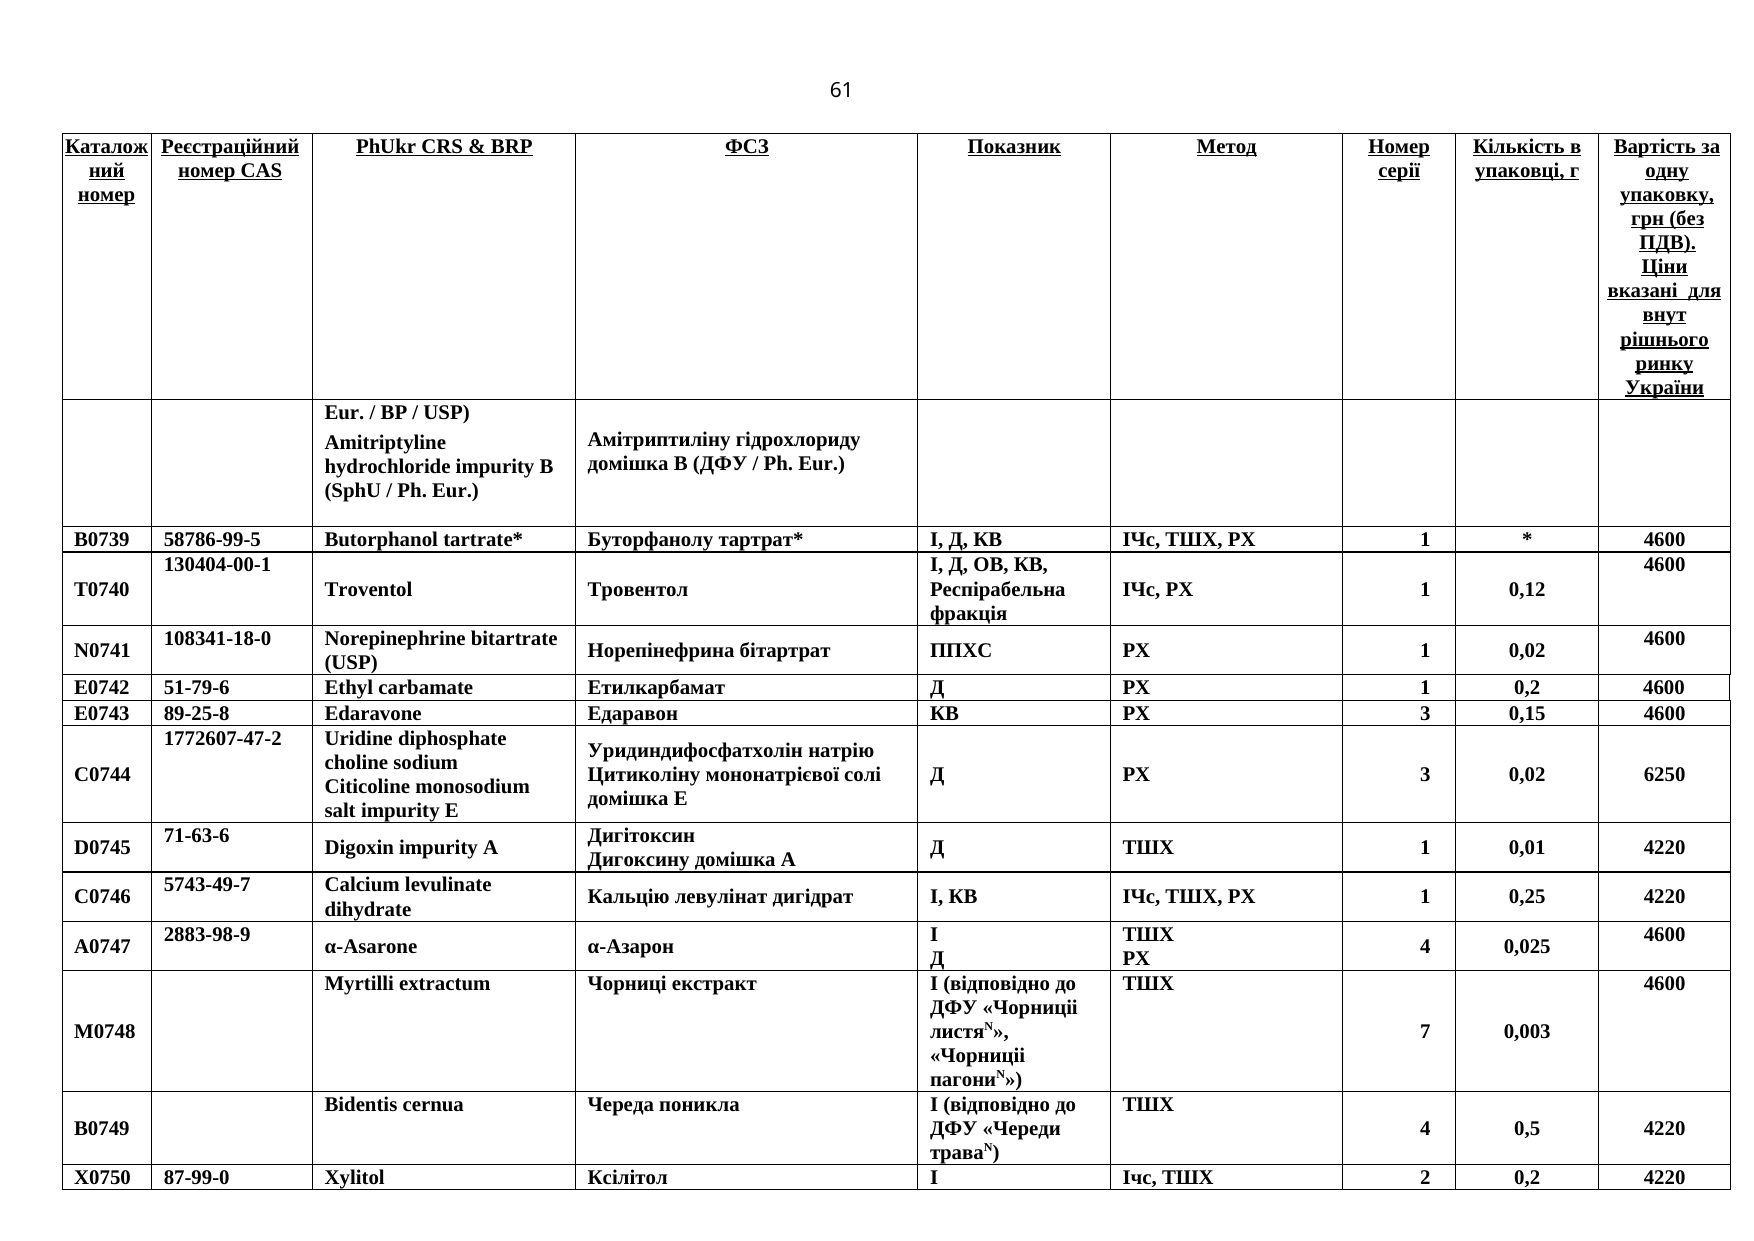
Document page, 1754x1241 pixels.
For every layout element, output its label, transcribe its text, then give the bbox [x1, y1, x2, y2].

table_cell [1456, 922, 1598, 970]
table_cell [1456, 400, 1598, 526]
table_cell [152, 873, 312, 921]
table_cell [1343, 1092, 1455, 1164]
table_header ФСЗ [576, 134, 917, 399]
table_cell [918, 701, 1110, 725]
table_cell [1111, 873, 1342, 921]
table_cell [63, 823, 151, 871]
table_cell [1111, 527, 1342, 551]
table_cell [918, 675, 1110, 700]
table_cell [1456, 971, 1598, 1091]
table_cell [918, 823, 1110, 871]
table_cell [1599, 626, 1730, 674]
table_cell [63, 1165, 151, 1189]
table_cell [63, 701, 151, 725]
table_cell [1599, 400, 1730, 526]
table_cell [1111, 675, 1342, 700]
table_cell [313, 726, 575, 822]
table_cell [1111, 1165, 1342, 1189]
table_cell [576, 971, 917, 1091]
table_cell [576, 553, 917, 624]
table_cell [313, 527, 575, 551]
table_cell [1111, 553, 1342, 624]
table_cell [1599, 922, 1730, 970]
table_header Показник [918, 134, 1110, 399]
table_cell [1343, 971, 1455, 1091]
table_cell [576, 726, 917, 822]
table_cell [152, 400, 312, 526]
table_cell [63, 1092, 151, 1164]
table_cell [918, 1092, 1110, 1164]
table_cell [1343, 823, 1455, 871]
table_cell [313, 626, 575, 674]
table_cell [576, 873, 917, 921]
table_header Кількість в упаковці, г [1456, 134, 1598, 399]
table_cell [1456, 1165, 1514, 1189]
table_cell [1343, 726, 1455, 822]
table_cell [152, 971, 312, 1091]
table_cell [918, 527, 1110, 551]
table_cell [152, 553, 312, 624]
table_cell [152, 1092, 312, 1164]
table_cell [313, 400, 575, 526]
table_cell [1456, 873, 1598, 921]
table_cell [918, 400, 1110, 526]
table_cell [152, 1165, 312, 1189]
table_header Номер серії [1343, 134, 1455, 399]
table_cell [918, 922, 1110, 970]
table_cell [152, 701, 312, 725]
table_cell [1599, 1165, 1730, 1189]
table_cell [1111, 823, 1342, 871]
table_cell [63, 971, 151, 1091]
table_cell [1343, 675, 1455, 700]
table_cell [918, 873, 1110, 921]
table_header Метод [1111, 134, 1342, 399]
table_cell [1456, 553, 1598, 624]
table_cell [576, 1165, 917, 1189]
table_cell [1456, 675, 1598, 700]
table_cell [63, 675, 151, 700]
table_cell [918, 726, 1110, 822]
table_header PhUkr CRS & BRP [313, 134, 575, 399]
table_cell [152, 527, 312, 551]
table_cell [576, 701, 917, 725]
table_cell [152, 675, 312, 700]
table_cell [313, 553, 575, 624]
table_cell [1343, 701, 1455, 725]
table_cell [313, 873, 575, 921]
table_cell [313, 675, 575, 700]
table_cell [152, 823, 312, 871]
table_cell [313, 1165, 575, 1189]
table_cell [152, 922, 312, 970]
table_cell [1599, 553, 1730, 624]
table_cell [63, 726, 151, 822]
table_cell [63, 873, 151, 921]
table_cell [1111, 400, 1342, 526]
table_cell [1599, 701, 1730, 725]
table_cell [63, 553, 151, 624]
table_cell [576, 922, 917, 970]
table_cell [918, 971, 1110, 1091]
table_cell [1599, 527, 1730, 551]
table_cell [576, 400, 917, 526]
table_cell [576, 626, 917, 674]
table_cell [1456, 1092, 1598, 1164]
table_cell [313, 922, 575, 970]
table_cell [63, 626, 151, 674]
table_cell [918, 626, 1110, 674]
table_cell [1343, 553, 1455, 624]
table_header Вартість за одну упаковку, грн (без ПДВ). Ціни вказані для внутрішнього ринку України [1599, 134, 1730, 399]
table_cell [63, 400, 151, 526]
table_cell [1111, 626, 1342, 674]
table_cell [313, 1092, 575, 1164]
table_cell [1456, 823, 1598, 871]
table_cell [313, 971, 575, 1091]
table_header Реєстраційний номер CAS [152, 134, 312, 399]
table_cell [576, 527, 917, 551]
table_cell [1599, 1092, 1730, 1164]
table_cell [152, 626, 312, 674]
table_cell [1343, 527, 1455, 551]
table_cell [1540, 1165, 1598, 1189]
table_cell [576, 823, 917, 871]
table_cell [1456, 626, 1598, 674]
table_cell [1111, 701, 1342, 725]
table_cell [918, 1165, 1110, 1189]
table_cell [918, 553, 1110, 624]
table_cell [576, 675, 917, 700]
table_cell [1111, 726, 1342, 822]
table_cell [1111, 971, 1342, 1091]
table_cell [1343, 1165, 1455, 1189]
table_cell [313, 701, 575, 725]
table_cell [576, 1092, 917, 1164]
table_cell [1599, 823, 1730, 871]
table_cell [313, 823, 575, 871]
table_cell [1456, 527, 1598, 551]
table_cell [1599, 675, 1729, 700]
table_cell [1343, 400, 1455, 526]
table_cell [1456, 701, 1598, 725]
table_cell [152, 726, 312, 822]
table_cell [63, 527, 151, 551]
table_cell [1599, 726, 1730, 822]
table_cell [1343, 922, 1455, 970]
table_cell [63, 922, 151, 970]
table_header Каталожний номер [63, 134, 151, 399]
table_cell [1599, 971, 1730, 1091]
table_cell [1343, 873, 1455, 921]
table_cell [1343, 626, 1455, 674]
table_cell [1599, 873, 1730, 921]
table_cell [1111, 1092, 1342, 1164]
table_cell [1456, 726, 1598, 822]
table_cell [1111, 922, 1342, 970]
